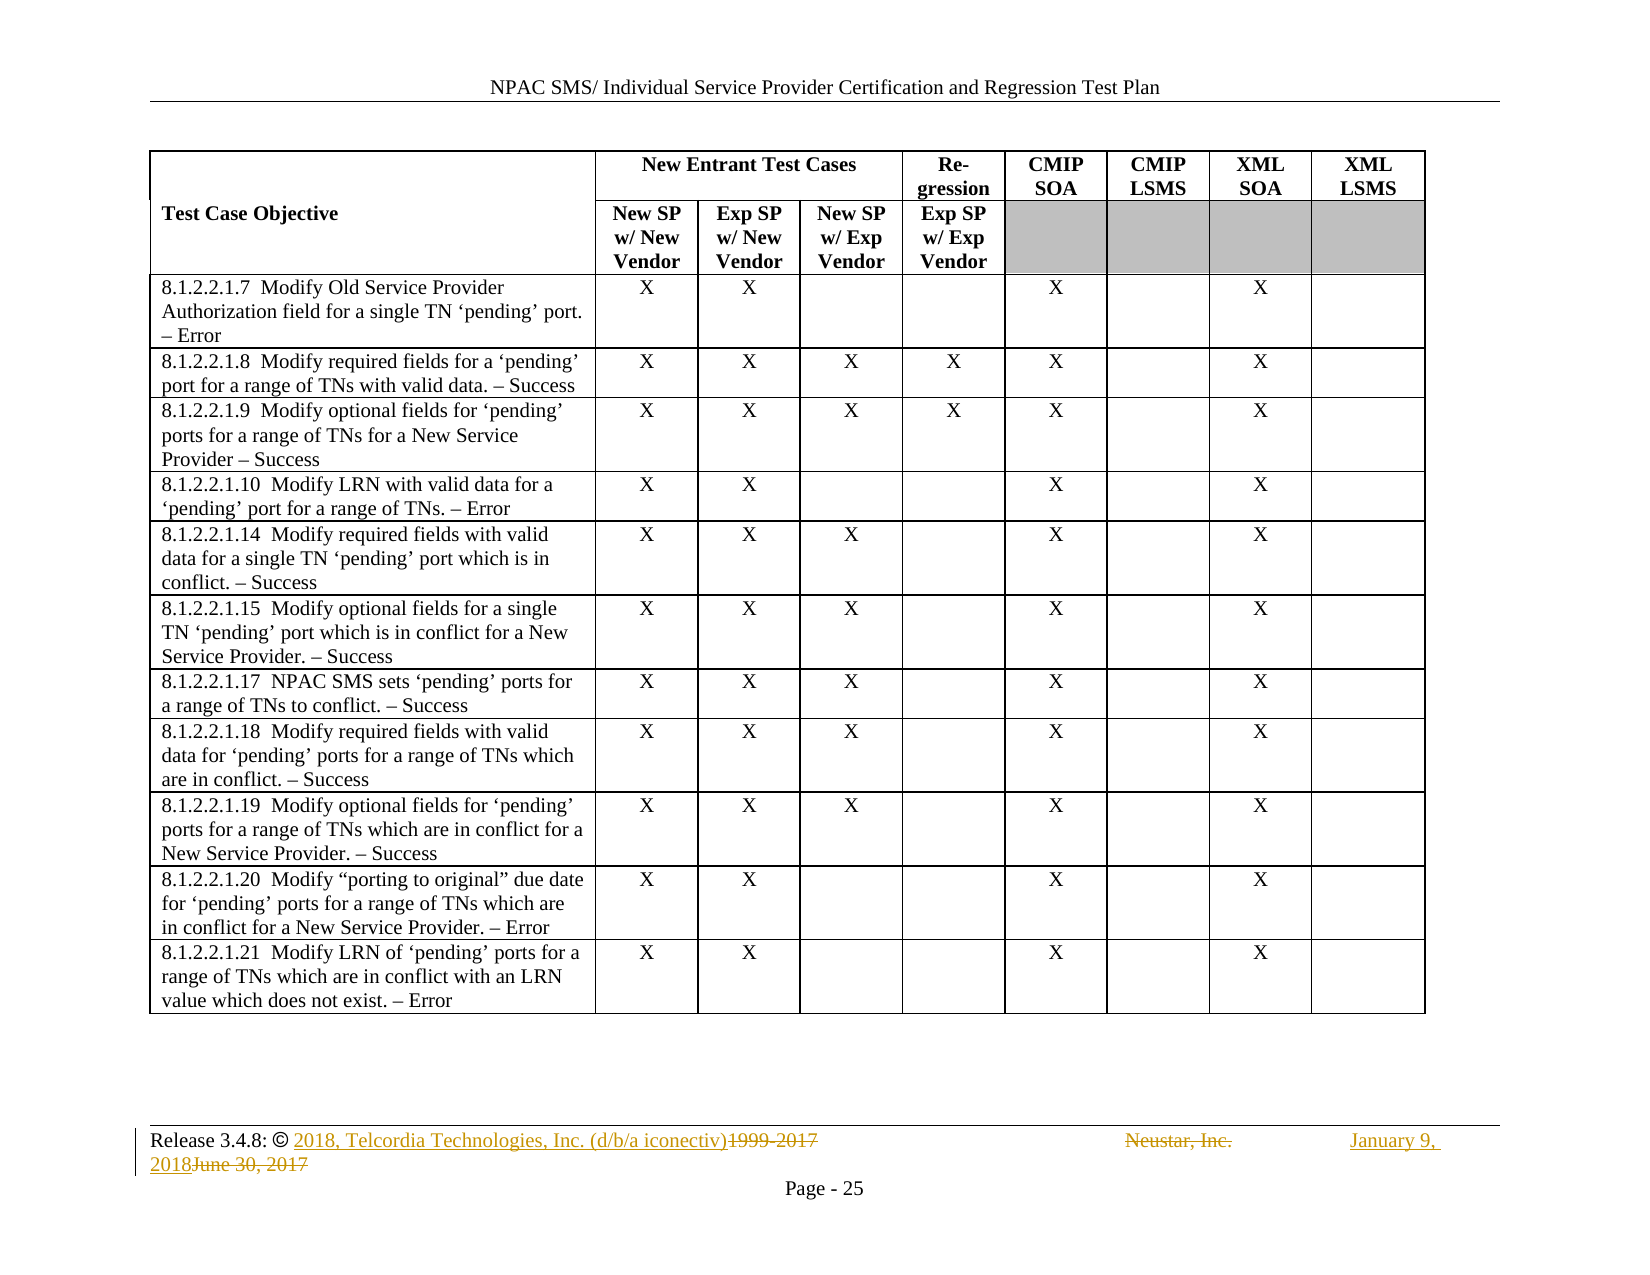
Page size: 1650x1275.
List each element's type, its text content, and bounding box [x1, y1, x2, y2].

table_cell X [699, 719, 799, 791]
table_cell X [801, 719, 902, 791]
table_cell X [903, 398, 1004, 471]
table_cell Exp SP w/ Exp Vendor [903, 201, 1004, 273]
table_cell X [1210, 275, 1311, 347]
table_cell [1312, 596, 1424, 668]
table_cell [1108, 275, 1209, 347]
table_cell [1108, 596, 1209, 668]
table_cell [1108, 793, 1209, 865]
table_cell X [699, 522, 799, 594]
table_cell X [1006, 719, 1106, 791]
table_cell X [596, 349, 697, 397]
table_cell X [596, 596, 697, 668]
table_cell New SP w/ Exp Vendor [801, 201, 902, 273]
table_cell [1312, 670, 1424, 717]
table_cell [1312, 940, 1424, 1012]
table_cell X [596, 522, 697, 594]
table_cell X [1210, 940, 1311, 1012]
table_header [151, 152, 595, 200]
table_cell X [596, 670, 697, 717]
table_cell X [699, 670, 799, 717]
table_cell X [1006, 596, 1106, 668]
table_cell [1312, 398, 1424, 471]
table_cell 8.1.2.2.1.8 Modify required fields for a ‘pending’ port for a range of TNs with valid data. – Success [151, 349, 595, 397]
table_cell X [1006, 793, 1106, 865]
table_cell 8.1.2.2.1.15 Modify optional fields for a single TN ‘pending’ port which is in conflict for a New Service Provider. – Success [151, 596, 595, 668]
table_cell [1108, 670, 1209, 717]
table_cell [1312, 472, 1424, 520]
table_cell X [596, 398, 697, 471]
table_cell 8.1.2.2.1.18 Modify required fields with valid data for ‘pending’ ports for a range of TNs which are in conflict. – Success [151, 719, 595, 791]
table_cell X [1210, 719, 1311, 791]
table_cell X [1210, 596, 1311, 668]
table_cell X [1006, 522, 1106, 594]
table_cell [903, 472, 1004, 520]
table_cell [903, 670, 1004, 717]
table_cell 8.1.2.2.1.17 NPAC SMS sets ‘pending’ ports for a range of TNs to conflict. – Success [151, 670, 595, 717]
table_cell X [1006, 867, 1106, 939]
table_cell New SP w/ New Vendor [596, 201, 697, 273]
table_cell 8.1.2.2.1.20 Modify “porting to original” due date for ‘pending’ ports for a range of TNs which are in conflict for a New Service Provider. – Error [151, 867, 595, 939]
table_cell 8.1.2.2.1.21 Modify LRN of ‘pending’ ports for a range of TNs which are in conflict with an LRN value which does not exist. – Error [151, 940, 595, 1012]
table_cell X [596, 793, 697, 865]
table_header New Entrant Test Cases [596, 152, 902, 200]
table_cell [903, 596, 1004, 668]
table_cell X [596, 940, 697, 1012]
table_cell X [801, 793, 902, 865]
table_cell 8.1.2.2.1.7 Modify Old Service Provider Authorization field for a single TN ‘pending’ port. – Error [151, 275, 595, 347]
table_cell X [1006, 472, 1106, 520]
table_header XML LSMS [1312, 152, 1424, 200]
table_cell X [801, 596, 902, 668]
table_cell [903, 275, 1004, 347]
table_cell X [596, 867, 697, 939]
table_cell [1312, 522, 1424, 594]
table_cell [1006, 201, 1106, 273]
table_cell [1210, 201, 1311, 273]
table_cell Exp SP w/ New Vendor [699, 201, 799, 273]
table_header Re-gression [903, 152, 1004, 200]
table_cell [1108, 398, 1209, 471]
table_cell X [1210, 793, 1311, 865]
table_header CMIP SOA [1006, 152, 1106, 200]
table_cell X [1210, 472, 1311, 520]
table_cell [1312, 349, 1424, 397]
table_cell X [1006, 398, 1106, 471]
table_cell [1108, 940, 1209, 1012]
table_cell [1108, 719, 1209, 791]
table_cell X [1210, 867, 1311, 939]
table_cell [1312, 275, 1424, 347]
table_cell X [596, 719, 697, 791]
table_header CMIP LSMS [1108, 152, 1209, 200]
table_cell [801, 275, 902, 347]
table_cell X [1006, 275, 1106, 347]
table_cell X [699, 867, 799, 939]
table_cell [903, 719, 1004, 791]
table_cell X [801, 670, 902, 717]
table_cell [801, 940, 902, 1012]
table_cell [903, 867, 1004, 939]
table_cell [903, 522, 1004, 594]
table_cell [903, 793, 1004, 865]
table_cell 8.1.2.2.1.14 Modify required fields with valid data for a single TN ‘pending’ port which is in conflict. – Success [151, 522, 595, 594]
table_cell X [596, 472, 697, 520]
table_cell [903, 940, 1004, 1012]
table_cell [1312, 867, 1424, 939]
table_cell X [1006, 349, 1106, 397]
table_cell 8.1.2.2.1.9 Modify optional fields for ‘pending’ ports for a range of TNs for a New Service Provider – Success [151, 398, 595, 471]
table_cell X [699, 472, 799, 520]
table_cell X [1210, 670, 1311, 717]
table_cell 8.1.2.2.1.10 Modify LRN with valid data for a ‘pending’ port for a range of TNs. – Error [151, 472, 595, 520]
table_cell X [801, 349, 902, 397]
table_cell [1108, 522, 1209, 594]
table_cell [1312, 793, 1424, 865]
table_cell [1108, 201, 1209, 273]
table_cell X [903, 349, 1004, 397]
table_cell X [1006, 940, 1106, 1012]
table_cell X [699, 793, 799, 865]
table_cell X [1210, 522, 1311, 594]
table_cell [801, 472, 902, 520]
table_header XML SOA [1210, 152, 1311, 200]
table_cell X [699, 940, 799, 1012]
table_cell X [1006, 670, 1106, 717]
table_cell Test Case Objective [151, 200, 595, 273]
table_cell X [699, 398, 799, 471]
table_cell X [699, 275, 799, 347]
table_cell X [699, 596, 799, 668]
table_cell [1312, 719, 1424, 791]
table_cell [1312, 201, 1424, 273]
table_cell [801, 867, 902, 939]
table_cell [1108, 349, 1209, 397]
table_cell [1108, 472, 1209, 520]
table_cell X [1210, 398, 1311, 471]
table_cell X [801, 522, 902, 594]
table_cell X [1210, 349, 1311, 397]
table_cell X [596, 275, 697, 347]
table_cell X [801, 398, 902, 471]
table_cell X [699, 349, 799, 397]
table_cell [1108, 867, 1209, 939]
table_cell 8.1.2.2.1.19 Modify optional fields for ‘pending’ ports for a range of TNs which are in conflict for a New Service Provider. – Success [151, 793, 595, 865]
